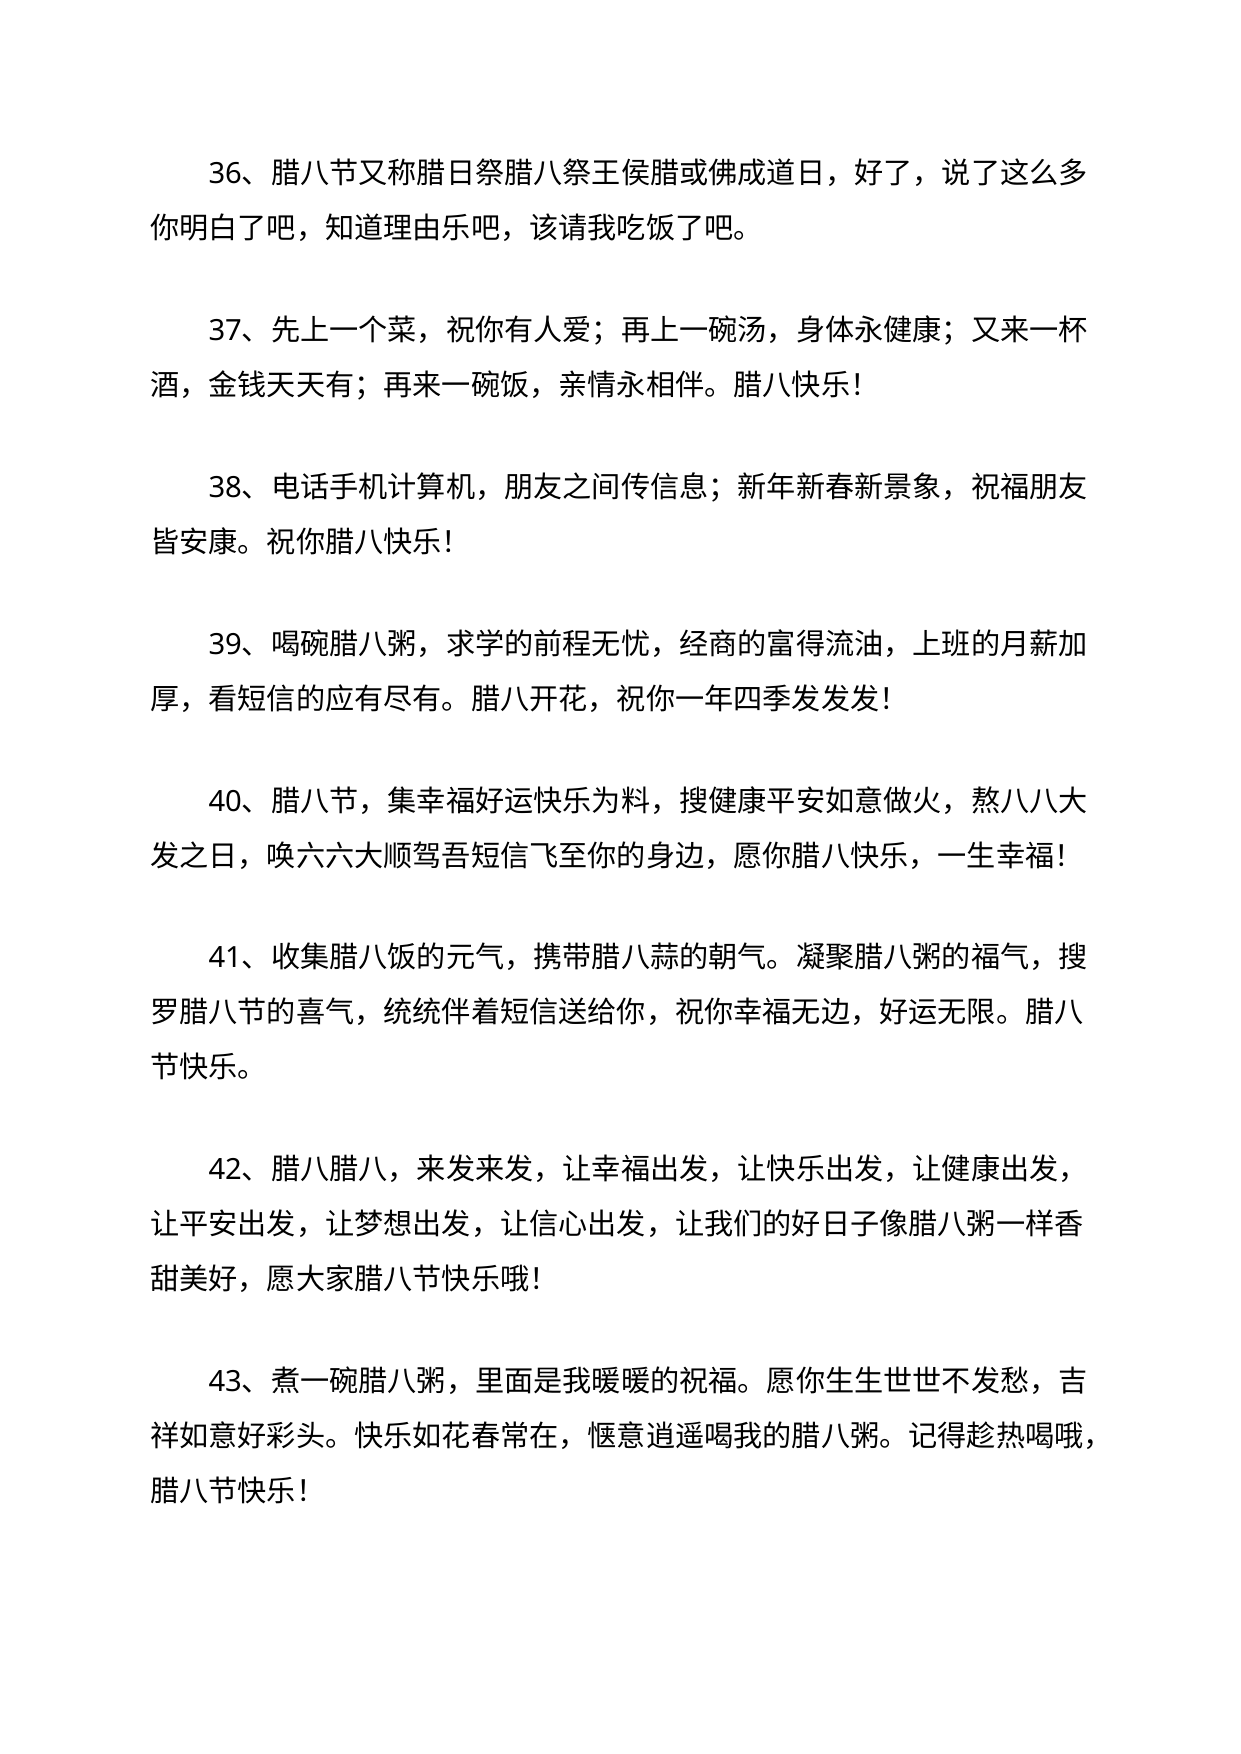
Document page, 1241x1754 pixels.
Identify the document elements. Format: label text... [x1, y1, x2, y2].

text 38、电话手机计算机，朋友之间传信息；新年新春新景象，祝福朋友皆安康。祝你腊八快乐！ [150, 463, 1090, 561]
text 37、先上一个菜，祝你有人爱；再上一碗汤，身体永健康；又来一杯酒，金钱天天有；再来一碗饭，亲情永相伴。腊八快乐！ [150, 307, 1090, 404]
text 43、煮一碗腊八粥，里面是我暖暖的祝福。愿你生生世世不发愁，吉祥如意好彩头。快乐如花春常在，惬意逍遥喝我的腊八粥。记得趁热喝哦，腊八节快乐！ [150, 1357, 1090, 1509]
text 39、喝碗腊八粥，求学的前程无忧，经商的富得流油，上班的月薪加厚，看短信的应有尽有。腊八开花，祝你一年四季发发发！ [150, 620, 1090, 718]
text 40、腊八节，集幸福好运快乐为料，搜健康平安如意做火，熬八八大发之日，唤六六大顺驾吾短信飞至你的身边，愿你腊八快乐，一生幸福！ [150, 777, 1090, 874]
text 41、收集腊八饭的元气，携带腊八蒜的朝气。凝聚腊八粥的福气，搜罗腊八节的喜气，统统伴着短信送给你，祝你幸福无边，好运无限。腊八节快乐。 [150, 934, 1090, 1086]
text 42、腊八腊八，来发来发，让幸福出发，让快乐出发，让健康出发，让平安出发，让梦想出发，让信心出发，让我们的好日子像腊八粥一样香甜美好，愿大家腊八节快乐哦！ [150, 1146, 1090, 1298]
text 36、腊八节又称腊日祭腊八祭王侯腊或佛成道日，好了，说了这么多你明白了吧，知道理由乐吧，该请我吃饭了吧。 [150, 150, 1090, 247]
